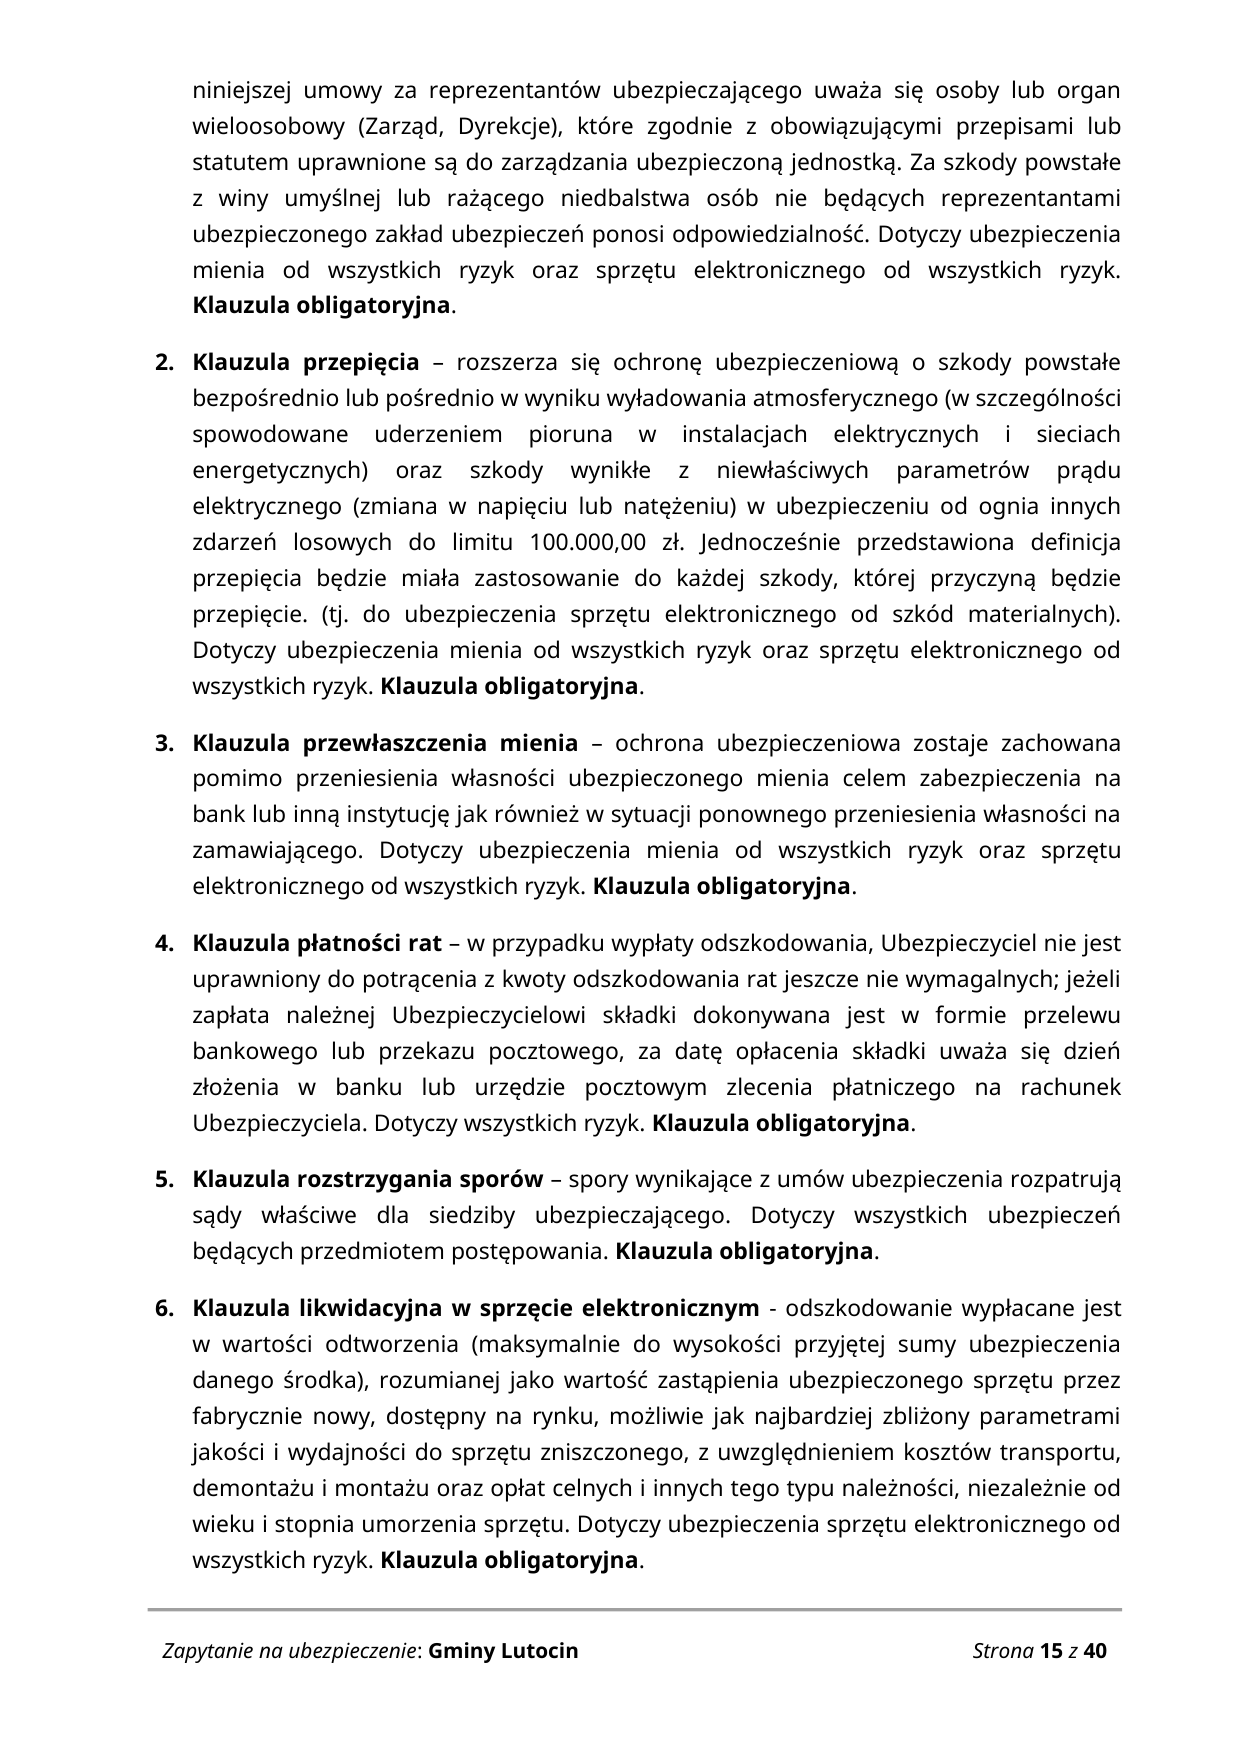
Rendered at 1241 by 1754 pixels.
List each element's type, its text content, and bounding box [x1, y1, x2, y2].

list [155, 74, 1122, 321]
list Klauzula płatności rat – w przypadku wypłaty odszkodowania, Ubezpieczyciel nie jest uprawniony do potrącenia z kwoty odszkodowania rat jeszcze nie wymagalnych; jeżeli zapłata należnej Ubezpieczycielowi składki dokonywana jest w formie przelewu bankowego lub przekazu pocztowego, za datę opłacenia składki uważa się dzień złożenia w banku lub urzędzie pocztowym zlecenia płatniczego na rachunek Ubezpieczyciela. Dotyczy wszystkich ryzyk. Klauzula obligatoryjna. [155, 927, 1122, 1138]
list Klauzula przepięcia – rozszerza się ochronę ubezpieczeniową o szkody powstałe bezpośrednio lub pośrednio w wyniku wyładowania atmosferycznego (w szczególności spowodowane uderzeniem pioruna w instalacjach elektrycznych i sieciach energetycznych) oraz szkody wynikłe z niewłaściwych parametrów prądu elektrycznego (zmiana w napięciu lub natężeniu) w ubezpieczeniu od ognia innych zdarzeń losowych do limitu 100.000,00 zł. Jednocześnie przedstawiona definicja przepięcia będzie miała zastosowanie do każdej szkody, której przyczyną będzie przepięcie. (tj. do ubezpieczenia sprzętu elektronicznego od szkód materialnych). Dotyczy ubezpieczenia mienia od wszystkich ryzyk oraz sprzętu elektronicznego od wszystkich ryzyk. Klauzula obligatoryjna. [155, 346, 1122, 701]
list Klauzula przewłaszczenia mienia – ochrona ubezpieczeniowa zostaje zachowana pomimo przeniesienia własności ubezpieczonego mienia celem zabezpieczenia na bank lub inną instytucję jak również w sytuacji ponownego przeniesienia własności na zamawiającego. Dotyczy ubezpieczenia mienia od wszystkich ryzyk oraz sprzętu elektronicznego od wszystkich ryzyk. Klauzula obligatoryjna. [155, 726, 1122, 901]
list Klauzula rozstrzygania sporów – spory wynikające z umów ubezpieczenia rozpatrują sądy właściwe dla siedziby ubezpieczającego. Dotyczy wszystkich ubezpieczeń będących przedmiotem postępowania. Klauzula obligatoryjna. [155, 1163, 1122, 1267]
list Klauzula likwidacyjna w sprzęcie elektronicznym - odszkodowanie wypłacane jest w wartości odtworzenia (maksymalnie do wysokości przyjętej sumy ubezpieczenia danego środka), rozumianej jako wartość zastąpienia ubezpieczonego sprzętu przez fabrycznie nowy, dostępny na rynku, możliwie jak najbardziej zbliżony parametrami jakości i wydajności do sprzętu zniszczonego, z uwzględnieniem kosztów transportu, demontażu i montażu oraz opłat celnych i innych tego typu należności, niezależnie od wieku i stopnia umorzenia sprzętu. Dotyczy ubezpieczenia sprzętu elektronicznego od wszystkich ryzyk. Klauzula obligatoryjna. [155, 1292, 1122, 1575]
